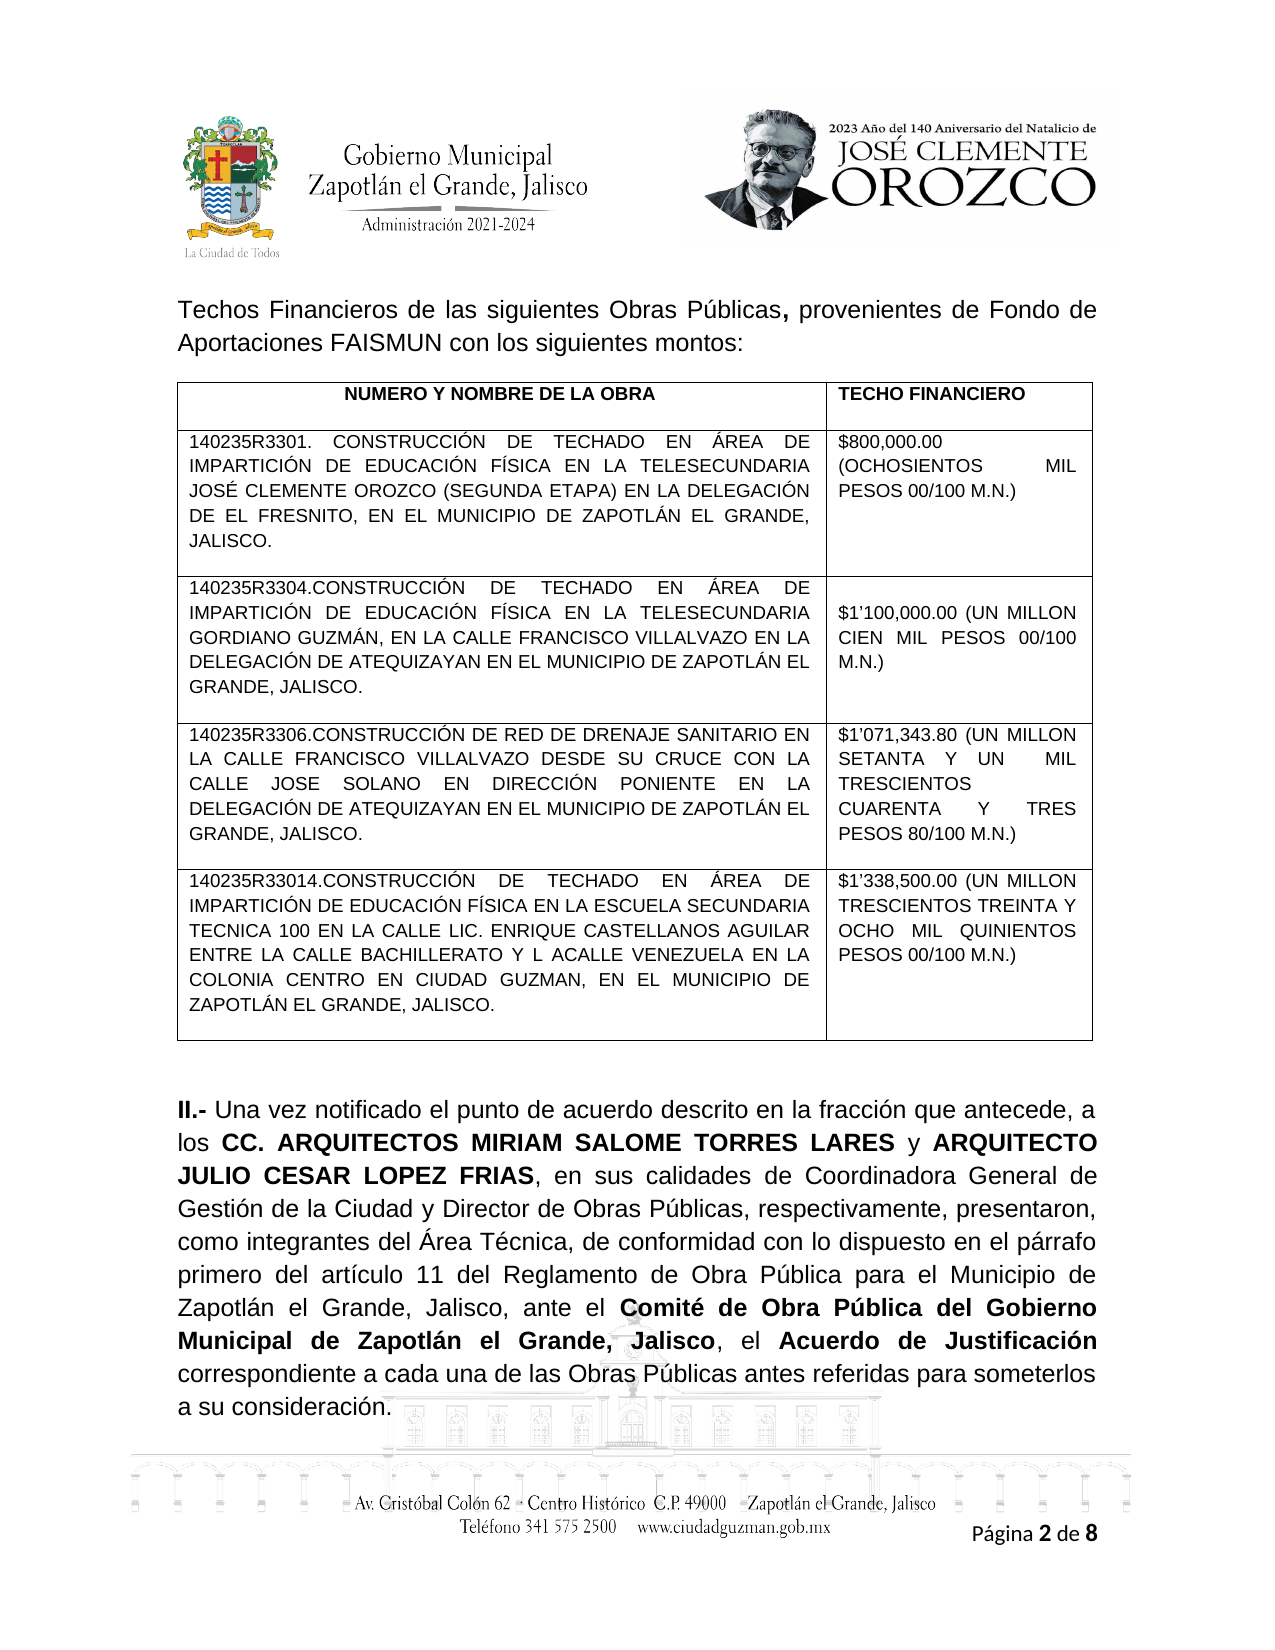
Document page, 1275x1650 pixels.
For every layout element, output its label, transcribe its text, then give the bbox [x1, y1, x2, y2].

picture [121, 73, 1142, 1577]
table_cell $1’071,343.80 (UN MILLON SETANTA Y UN MIL TRESCIENTOS CUARENTA Y TRES PESOS 80/100 M.N.) [827, 724, 1092, 869]
table_cell $1’100,000.00 (UN MILLON CIEN MIL PESOS 00/100 M.N.) [827, 577, 1092, 722]
table_cell $800,000.00 (OCHOSIENTOS MIL PESOS 00/100 M.N.) [827, 431, 1092, 576]
table_cell $1’338,500.00 (UN MILLON TRESCIENTOS TREINTA Y OCHO MIL QUINIENTOS PESOS 00/100 M.N.) [827, 870, 1092, 1040]
table_cell 140235R33014.CONSTRUCCIÓN DE TECHADO EN ÁREA DE IMPARTICIÓN DE EDUCACIÓN FÍSICA EN LA ESCUELA SECUNDARIA TECNICA 100 EN LA CALLE LIC. ENRIQUE CASTELLANOS AGUILAR ENTRE LA CALLE BACHILLERATO Y L ACALLE VENEZUELA EN LA COLONIA CENTRO EN CIUDAD GUZMAN, EN EL MUNICIPIO DE ZAPOTLÁN EL GRANDE, JALISCO. [178, 870, 826, 1040]
table_header TECHO FINANCIERO [827, 383, 1092, 429]
table_cell 140235R3301. CONSTRUCCIÓN DE TECHADO EN ÁREA DE IMPARTICIÓN DE EDUCACIÓN FÍSICA EN LA TELESECUNDARIA JOSÉ CLEMENTE OROZCO (SEGUNDA ETAPA) EN LA DELEGACIÓN DE EL FRESNITO, EN EL MUNICIPIO DE ZAPOTLÁN EL GRANDE, JALISCO. [178, 431, 826, 576]
table_cell 140235R3306.CONSTRUCCIÓN DE RED DE DRENAJE SANITARIO EN LA CALLE FRANCISCO VILLALVAZO DESDE SU CRUCE CON LA CALLE JOSE SOLANO EN DIRECCIÓN PONIENTE EN LA DELEGACIÓN DE ATEQUIZAYAN EN EL MUNICIPIO DE ZAPOTLÁN EL GRANDE, JALISCO. [178, 724, 826, 869]
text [177, 295, 1098, 357]
table_header NUMERO Y NOMBRE DE LA OBRA [178, 383, 826, 429]
text II.- Una vez notificado el punto de acuerdo descrito en la fracción que antecede, a los CC. ARQUITECTOS MIRIAM SALOME TORRES LARES y ARQUITECTO JULIO CESAR LOPEZ FRIAS, en sus calidades de Coordinadora General de Gestión de la Ciudad y Director de Obras Públicas, respectivamente, presentaron, como integrantes del Área Técnica, de conformidad con lo dispuesto en el párrafo primero del artículo 11 del Reglamento de Obra Pública para el Municipio de Zapotlán el Grande, Jalisco, ante el Comité de Obra Pública del Gobierno Municipal de Zapotlán el Grande, Jalisco, el Acuerdo de Justificación correspondiente a cada una de las Obras Públicas antes referidas para someterlos a su consideración. [177, 1095, 1098, 1421]
table_cell 140235R3304.CONSTRUCCIÓN DE TECHADO EN ÁREA DE IMPARTICIÓN DE EDUCACIÓN FÍSICA EN LA TELESECUNDARIA GORDIANO GUZMÁN, EN LA CALLE FRANCISCO VILLALVAZO EN LA DELEGACIÓN DE ATEQUIZAYAN EN EL MUNICIPIO DE ZAPOTLÁN EL GRANDE, JALISCO. [178, 577, 826, 722]
